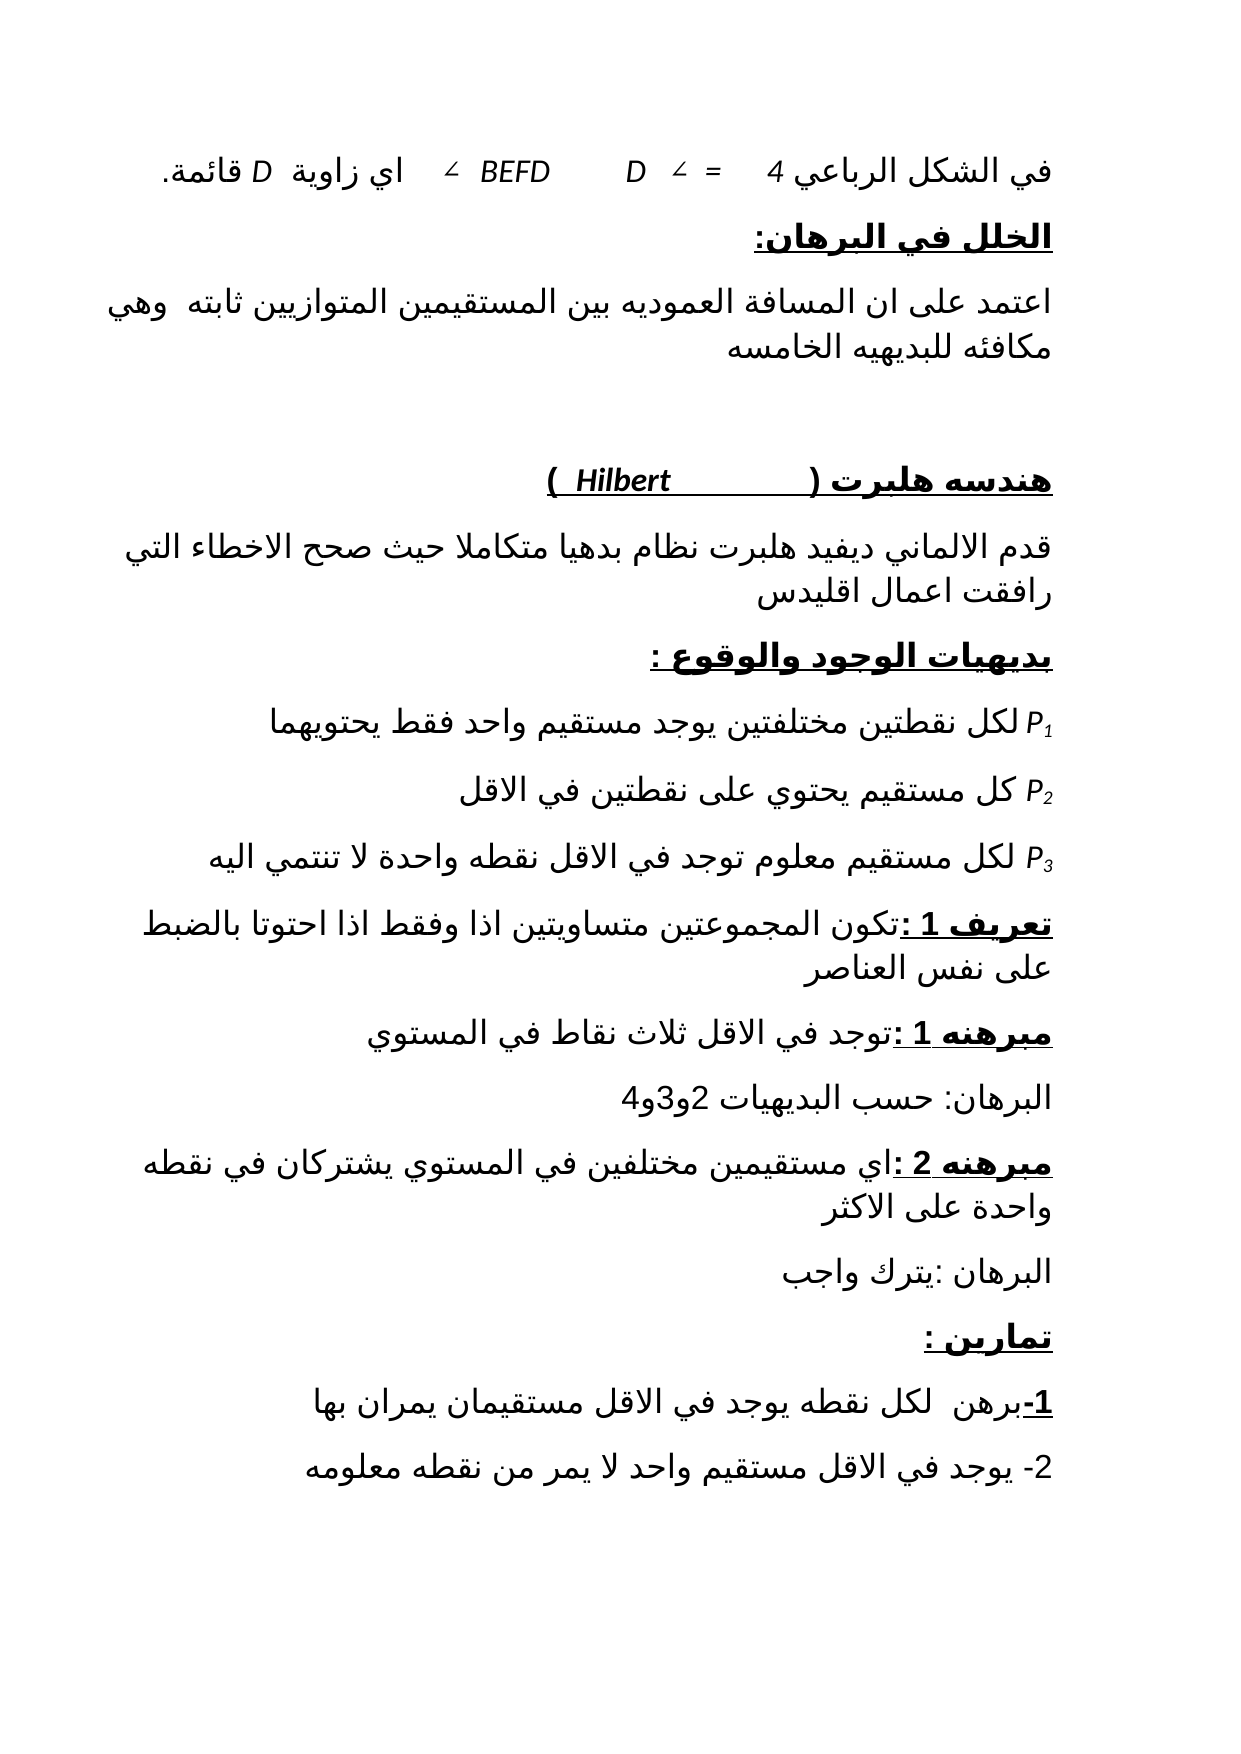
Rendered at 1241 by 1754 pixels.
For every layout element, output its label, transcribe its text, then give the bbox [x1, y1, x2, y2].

text هندسه هلبرت ( Hilbert ) [84, 459, 1053, 500]
text الخلل في البرهان: [84, 218, 1053, 256]
text تمارين : [84, 1317, 1053, 1356]
text P3 لكل مستقيم معلوم توجد في الاقل نقطه واحدة لا تنتمي اليه [84, 836, 1053, 877]
text مبرهنه 2 :اي مستقيمين مختلفين في المستوي يشتركان في نقطه واحدة على الاكثر [84, 1143, 1053, 1226]
text 2- يوجد في الاقل مستقيم واحد لا يمر من نقطه معلومه [84, 1447, 1053, 1486]
text اعتمد على ان المسافة العموديه بين المستقيمين المتوازيين ثابته وهي مكافئه للبديهيه الخامسه [84, 283, 1053, 365]
text تعريف 1 :تكون المجموعتين متساويتين اذا وفقط اذا احتوتا بالضبط على نفس العناصر [84, 904, 1053, 987]
text مبرهنه 1 :توجد في الاقل ثلاث نقاط في المستوي [84, 1013, 1053, 1052]
text P1 لكل نقطتين مختلفتين يوجد مستقيم واحد فقط يحتويهما [84, 701, 1053, 742]
text البرهان: حسب البديهيات 2و3و4 [84, 1078, 1053, 1117]
text بديهيات الوجود والوقوع : [84, 636, 1053, 674]
text 1-برهن لكل نقطه يوجد في الاقل مستقيمان يمران بها [84, 1382, 1053, 1421]
text P2 كل مستقيم يحتوي على نقطتين في الاقل [84, 769, 1053, 809]
text البرهان :يترك واجب [84, 1252, 1053, 1291]
text في الشكل الرباعي BEFD D = 4 اي زاوية D قائمة. [84, 150, 1053, 191]
text قدم الالماني ديفيد هلبرت نظام بدهيا متكاملا حيث صحح الاخطاء التي رافقت اعمال اقليدس [84, 527, 1053, 609]
